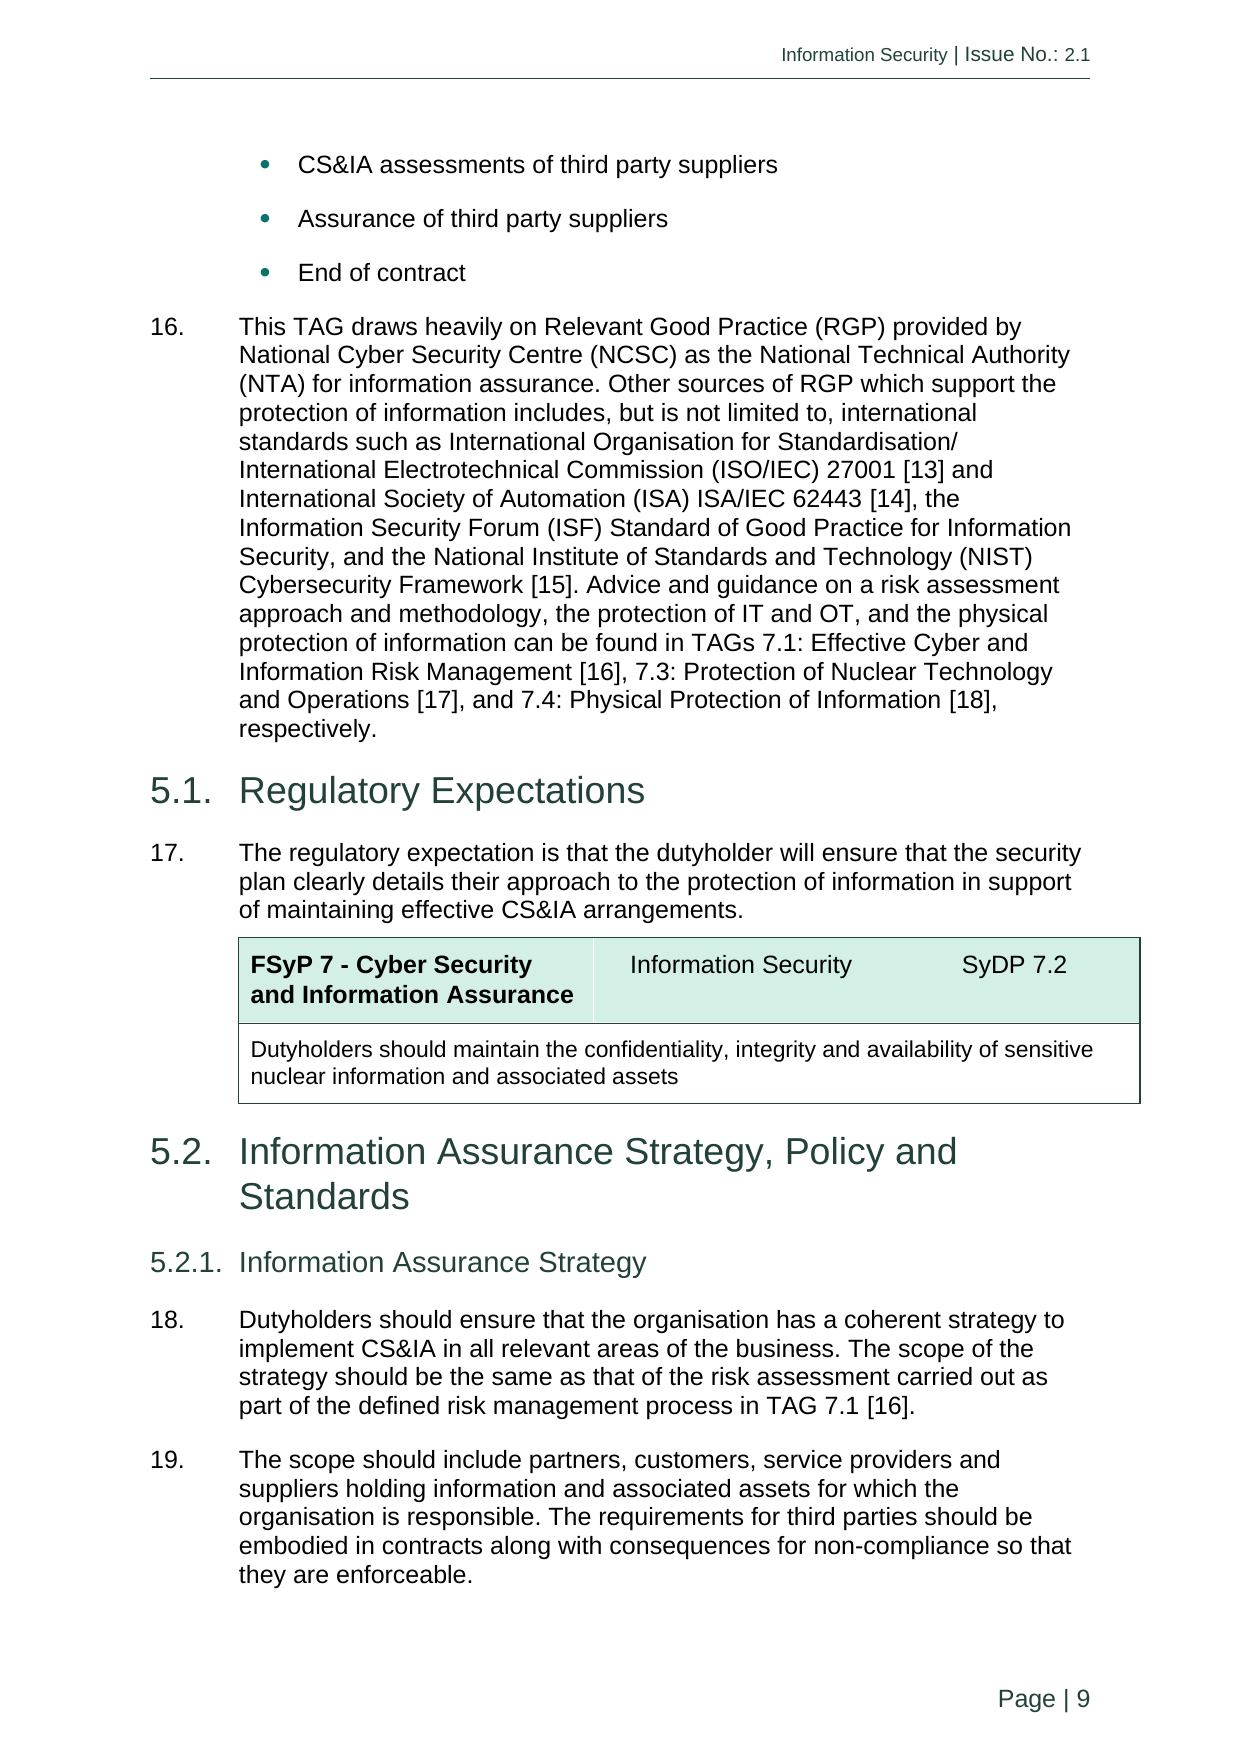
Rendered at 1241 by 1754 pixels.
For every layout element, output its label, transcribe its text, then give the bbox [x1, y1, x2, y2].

table_cell Dutyholders should maintain the confidentiality, integrity and availability of sensitive nuclear information and associated assets [239, 1024, 1139, 1103]
list Assurance of third party suppliers [261, 204, 1090, 233]
subtitle Information Assurance Strategy [150, 1244, 1090, 1278]
table_header Information Security [594, 938, 889, 1022]
text The regulatory expectation is that the dutyholder will ensure that the security plan clearly details their approach to the protection of information in support of maintaining effective CS&IA arrangements. [150, 838, 1090, 924]
list CS&IA assessments of third party suppliers [261, 150, 1090, 179]
subtitle Regulatory Expectations [150, 768, 1090, 811]
text This TAG draws heavily on Relevant Good Practice (RGP) provided by National Cyber Security Centre (NCSC) as the National Technical Authority (NTA) for information assurance. Other sources of RGP which support the protection of information includes, but is not limited to, international standards such as International Organisation for Standardisation/ International Electrotechnical Commission (ISO/IEC) 27001 and International Society of Automation (ISA) ISA/IEC 62443 , the Information Security Forum (ISF) Standard of Good Practice for Information Security, and the National Institute of Standards and Technology (NIST) Cybersecurity Framework . Advice and guidance on a risk assessment approach and methodology, the protection of IT and OT, and the physical protection of information can be found in TAGs 7.1: Effective Cyber and Information Risk Management , 7.3: Protection of Nuclear Technology and Operations , and 7.4: Physical Protection of Information , respectively. [150, 312, 1090, 743]
table_header FSyP 7 - Cyber Security and Information Assurance [239, 938, 593, 1022]
subtitle Information Assurance Strategy, Policy and Standards [150, 1129, 1090, 1217]
list End of contract [261, 258, 1090, 287]
text The scope should include partners, customers, service providers and suppliers holding information and associated assets for which the organisation is responsible. The requirements for third parties should be embodied in contracts along with consequences for non-compliance so that they are enforceable. [150, 1445, 1090, 1588]
table_header SyDP 7.2 [889, 938, 1139, 1022]
text Dutyholders should ensure that the organisation has a coherent strategy to implement CS&IA in all relevant areas of the business. The scope of the strategy should be the same as that of the risk assessment carried out as part of the defined risk management process in TAG 7.1 . [150, 1305, 1090, 1420]
